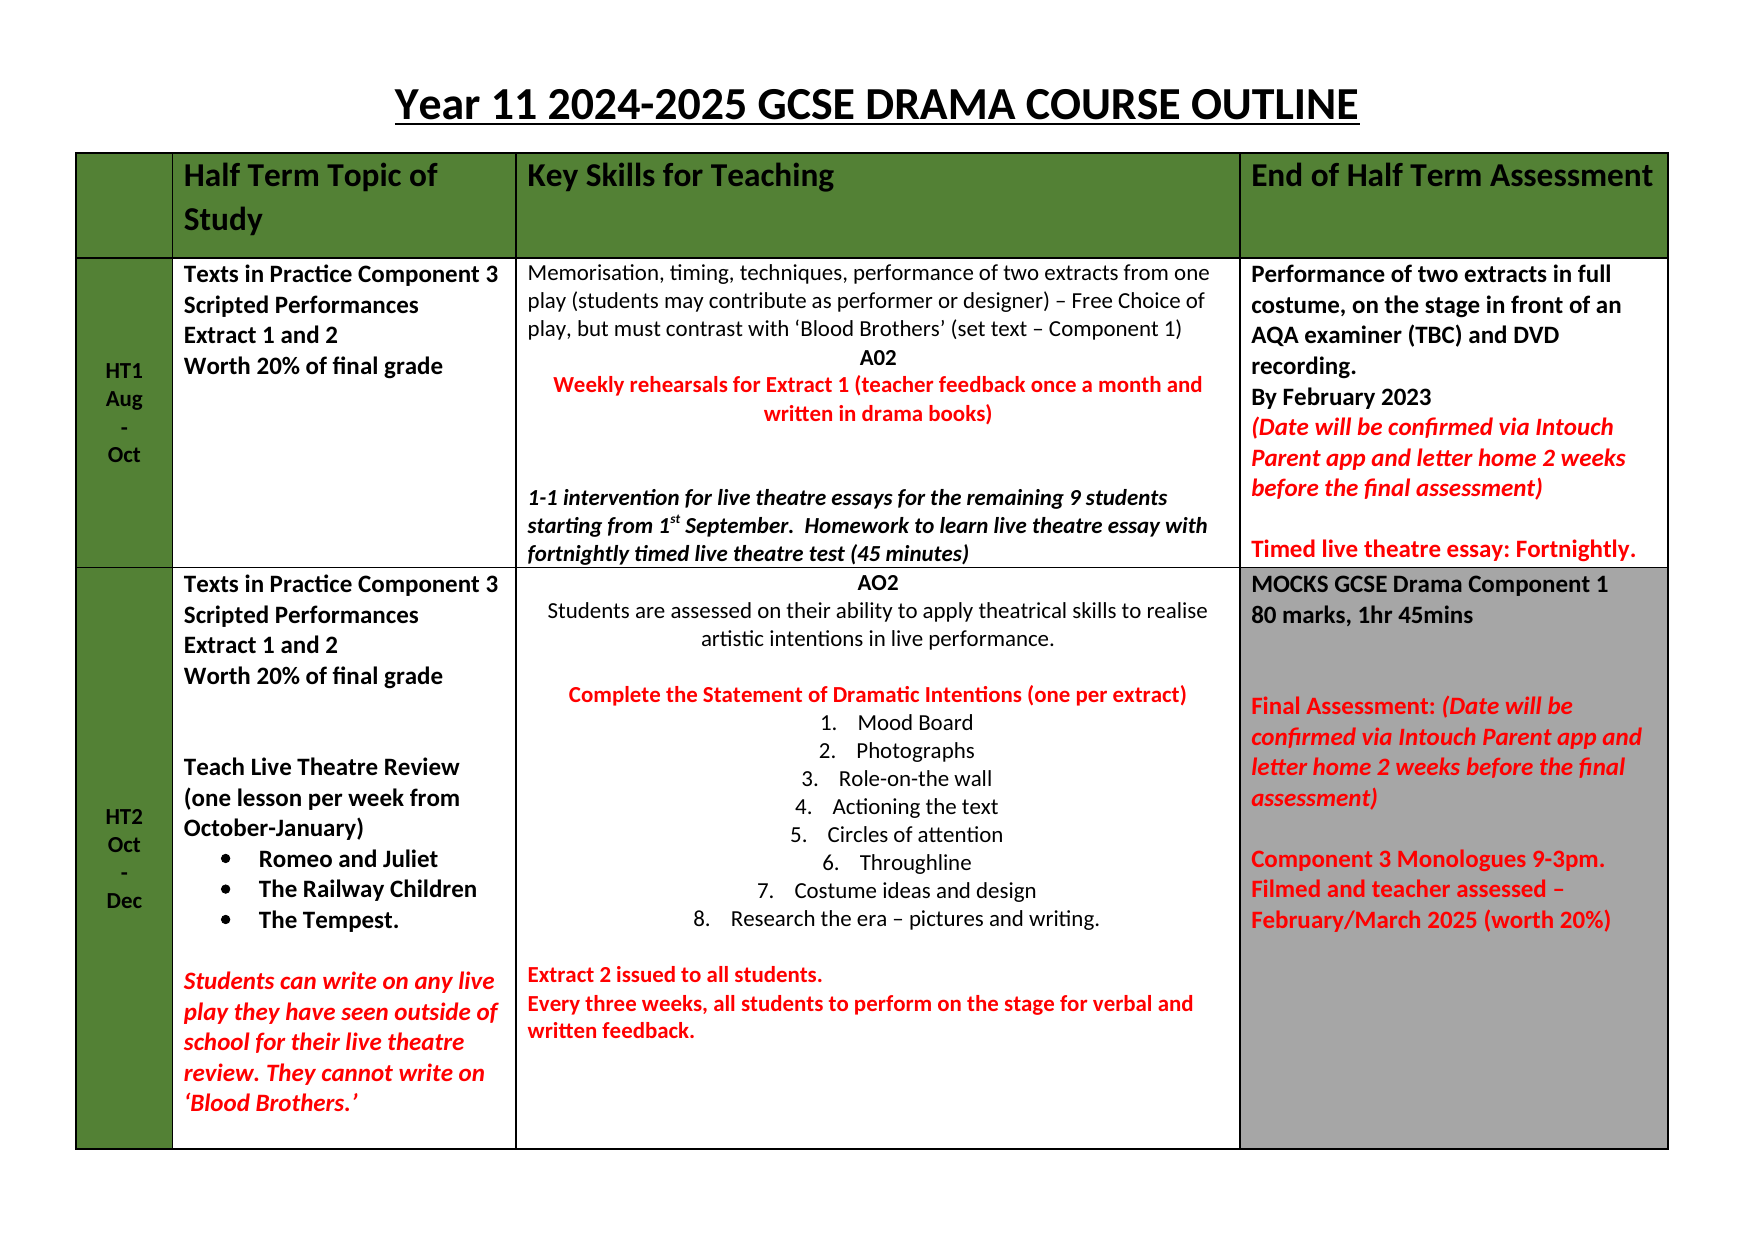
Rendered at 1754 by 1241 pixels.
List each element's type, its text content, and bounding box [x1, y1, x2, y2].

table_header Half Term Topic of Study [173, 154, 515, 257]
table_cell HT1 Aug - Oct [77, 259, 172, 567]
table_header [77, 154, 172, 257]
table_header Key Skills for Teaching [517, 154, 1239, 257]
table_cell Memorisation, timing, techniques, performance of two extracts from one play (students may contribute as performer or designer) – Free Choice of play, but must contrast with ‘Blood Brothers’ (set text – Component 1) A02 Weekly rehearsals for Extract 1 (teacher feedback once a month and written in drama books) 1-1 intervention for live theatre essays for the remaining 9 students starting from 1st September. Homework to learn live theatre essay with fortnightly timed live theatre test (45 minutes) [517, 259, 1239, 567]
table_cell Performance of two extracts in full costume, on the stage in front of an AQA examiner (TBC) and DVD recording. By February 2023 (Date will be confirmed via Intouch Parent app and letter home 2 weeks before the final assessment) Timed live theatre essay: Fortnightly. [1241, 259, 1667, 567]
table_header End of Half Term Assessment [1241, 154, 1667, 257]
table_cell MOCKS GCSE Drama Component 1 80 marks, 1hr 45mins Final Assessment: (Date will be confirmed via Intouch Parent app and letter home 2 weeks before the final assessment) Component 3 Monologues 9-3pm. Filmed and teacher assessed – February/March 2025 (worth 20%) [1241, 568, 1667, 1148]
table_cell HT2 Oct - Dec [77, 568, 172, 1148]
table_cell AO2 Students are assessed on their ability to apply theatrical skills to realise artistic intentions in live performance. Complete the Statement of Dramatic Intentions (one per extract) Mood Board Photographs Role-on-the wall Actioning the text Circles of attention Throughline Costume ideas and design Research the era – pictures and writing. Extract 2 issued to all students. Every three weeks, all students to perform on the stage for verbal and written feedback. [517, 568, 1239, 1148]
text Year 11 2024-2025 GCSE DRAMA COURSE OUTLINE [75, 75, 1679, 131]
table_cell Texts in Practice Component 3 Scripted Performances Extract 1 and 2 Worth 20% of final grade Teach Live Theatre Review (one lesson per week from October-January) Romeo and Juliet The Railway Children The Tempest. Students can write on any live play they have seen outside of school for their live theatre review. They cannot write on ‘Blood Brothers.’ [173, 568, 515, 1148]
table_cell Texts in Practice Component 3 Scripted Performances Extract 1 and 2 Worth 20% of final grade [173, 259, 515, 567]
